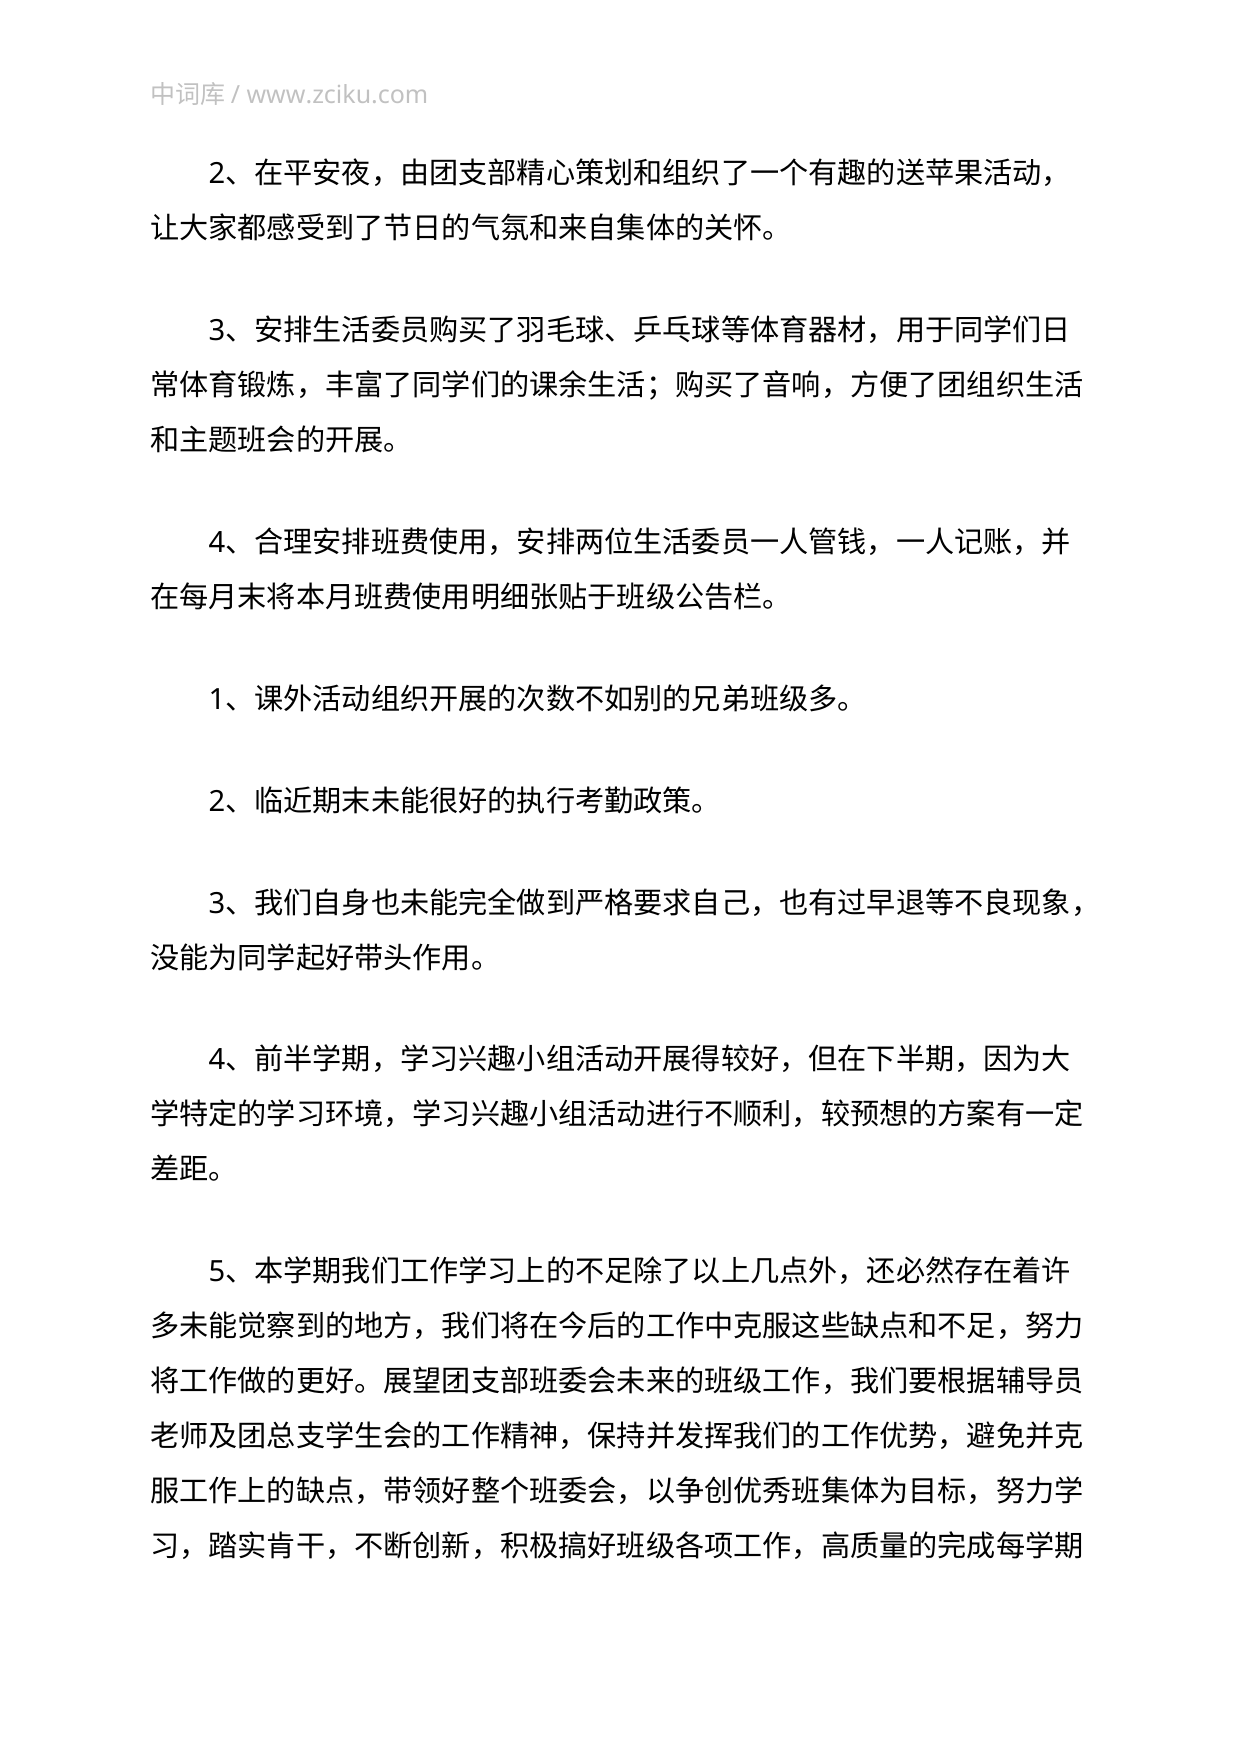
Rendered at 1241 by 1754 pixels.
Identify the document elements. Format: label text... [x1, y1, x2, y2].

text 2、临近期末未能很好的执行考勤政策。 [150, 777, 1090, 819]
text 4、合理安排班费使用，安排两位生活委员一人管钱，一人记账，并在每月末将本月班费使用明细张贴于班级公告栏。 [150, 518, 1090, 616]
text 3、安排生活委员购买了羽毛球、乒乓球等体育器材，用于同学们日常体育锻炼，丰富了同学们的课余生活；购买了音响，方便了团组织生活和主题班会的开展。 [150, 307, 1090, 459]
text 4、前半学期，学习兴趣小组活动开展得较好，但在下半期，因为大学特定的学习环境，学习兴趣小组活动进行不顺利，较预想的方案有一定差距。 [150, 1036, 1090, 1188]
text 3、我们自身也未能完全做到严格要求自己，也有过早退等不良现象，没能为同学起好带头作用。 [150, 879, 1090, 976]
text 1、课外活动组织开展的次数不如别的兄弟班级多。 [150, 675, 1090, 718]
text 2、在平安夜，由团支部精心策划和组织了一个有趣的送苹果活动，让大家都感受到了节日的气氛和来自集体的关怀。 [150, 150, 1090, 247]
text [150, 1248, 1090, 1564]
